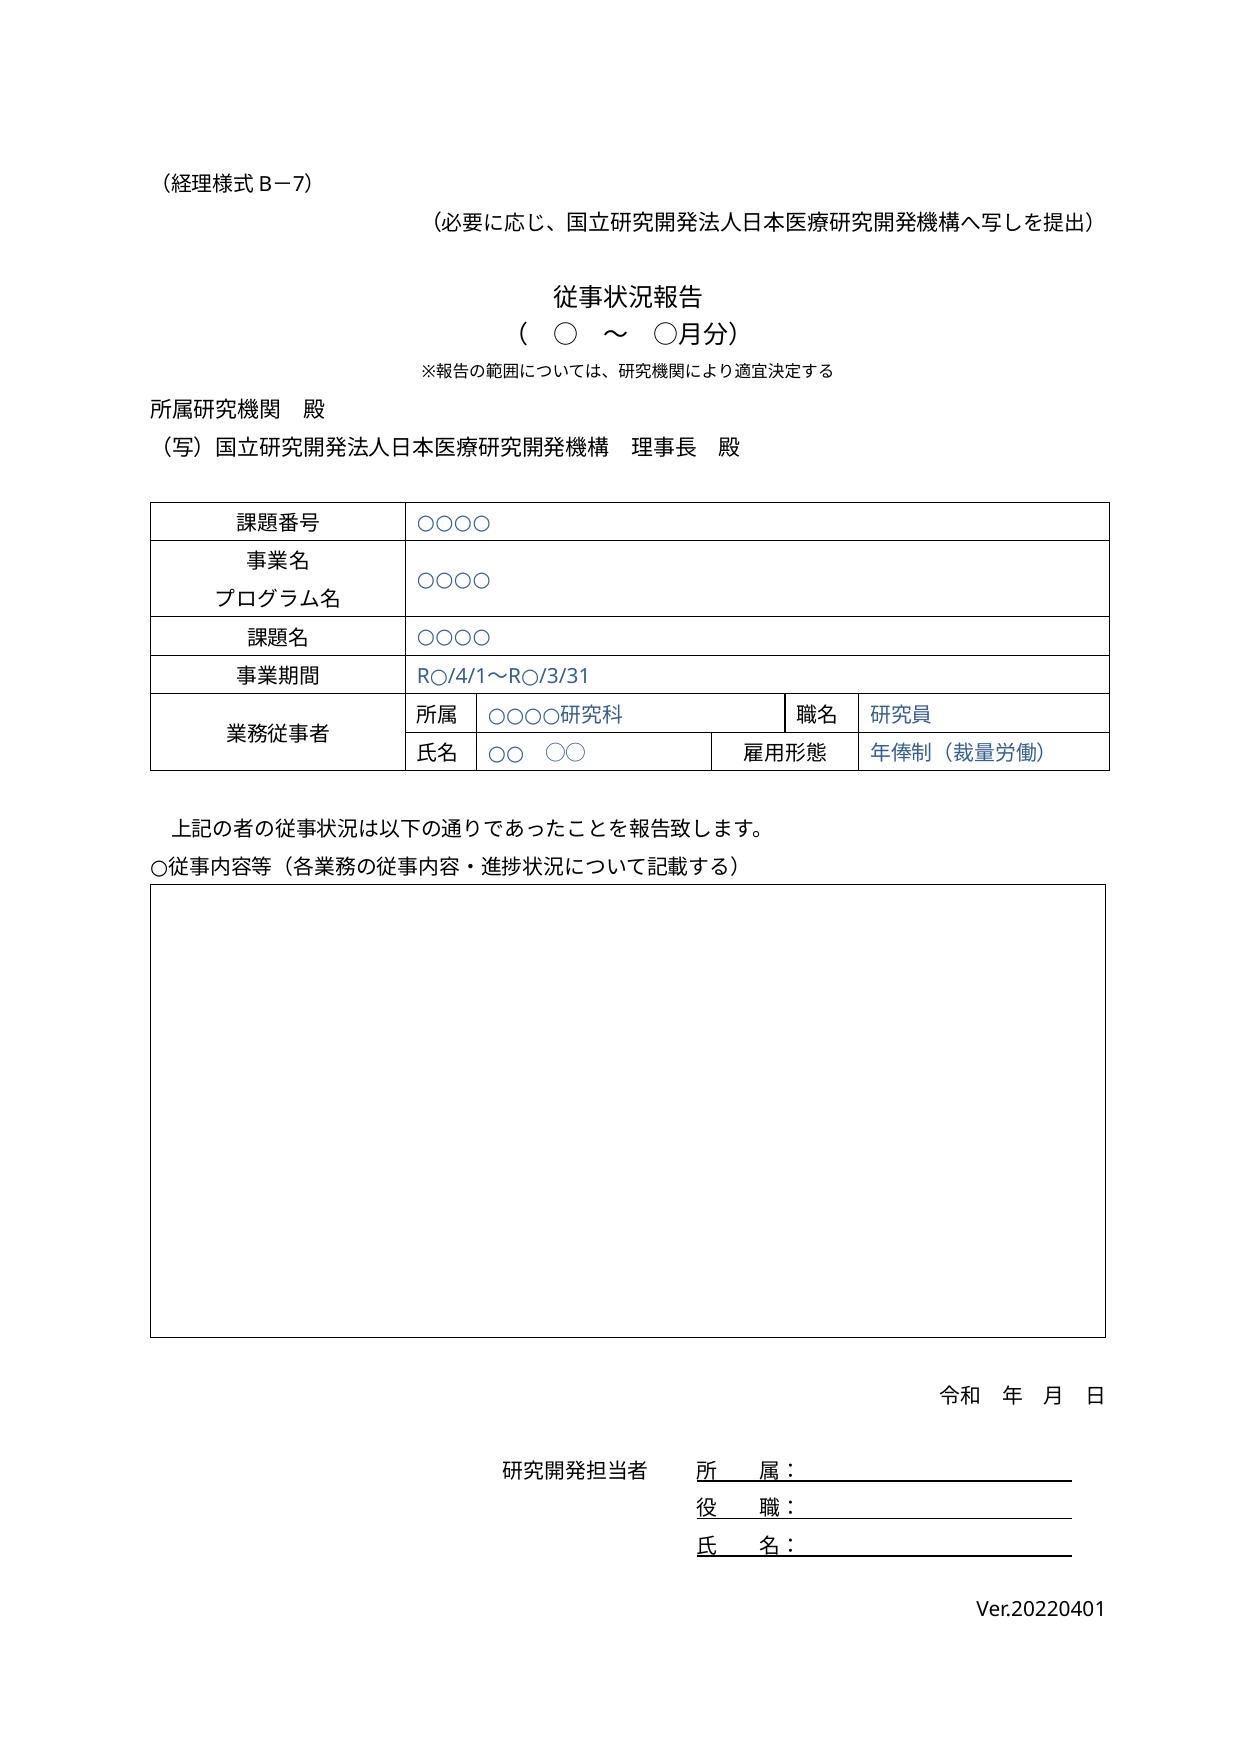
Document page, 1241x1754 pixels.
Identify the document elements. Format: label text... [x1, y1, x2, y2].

text （必要に応じ、国立研究開発法人日本医療研究開発機構へ写しを提出） [150, 202, 1106, 239]
table_cell 所属 [406, 694, 476, 732]
text （写）国立研究開発法人日本医療研究開発機構 理事長 殿 [150, 427, 1106, 464]
text 従事状況報告 [150, 277, 1106, 314]
text ※報告の範囲については、研究機関により適宜決定する [150, 352, 1106, 389]
table_cell 職名 [786, 694, 858, 732]
text 役 職： [150, 1488, 1106, 1526]
table_cell 事業期間 [151, 656, 405, 693]
text 令和 年 月 日 [150, 1376, 1106, 1413]
text 所属研究機関 殿 [150, 389, 1106, 427]
text 上記の者の従事状況は以下の通りであったことを報告致します。 [150, 809, 1106, 846]
table_cell 研究員 [859, 694, 1109, 732]
table_cell 雇用形態 [712, 733, 858, 770]
text （経理様式B－7） [150, 164, 1106, 202]
table_cell R○/4/1～R○/3/31 [406, 656, 1109, 693]
table_cell ○○○○研究科 [477, 694, 784, 732]
table_cell ○○○○ [406, 541, 1109, 616]
table_cell 事業名 プログラム名 [151, 541, 405, 616]
table_cell 課題名 [151, 617, 405, 655]
table_header 課題番号 [151, 503, 405, 540]
table_cell ○○ ○○ [477, 733, 711, 770]
table_cell 年俸制（裁量労働） [859, 733, 1109, 770]
text 研究開発担当者 所 属： [150, 1451, 1112, 1488]
table_cell ○○○○ [406, 617, 1109, 655]
table_header [151, 885, 1105, 1337]
table_cell 業務従事者 [151, 694, 405, 770]
table_header ○○○○ [406, 503, 1109, 540]
text ○従事内容等（各業務の従事内容・進捗状況について記載する） [150, 846, 1106, 884]
table_cell 氏名 [406, 733, 476, 770]
text （ ○ ～ ○月分） [150, 314, 1106, 352]
text 氏 名： [150, 1526, 1106, 1563]
